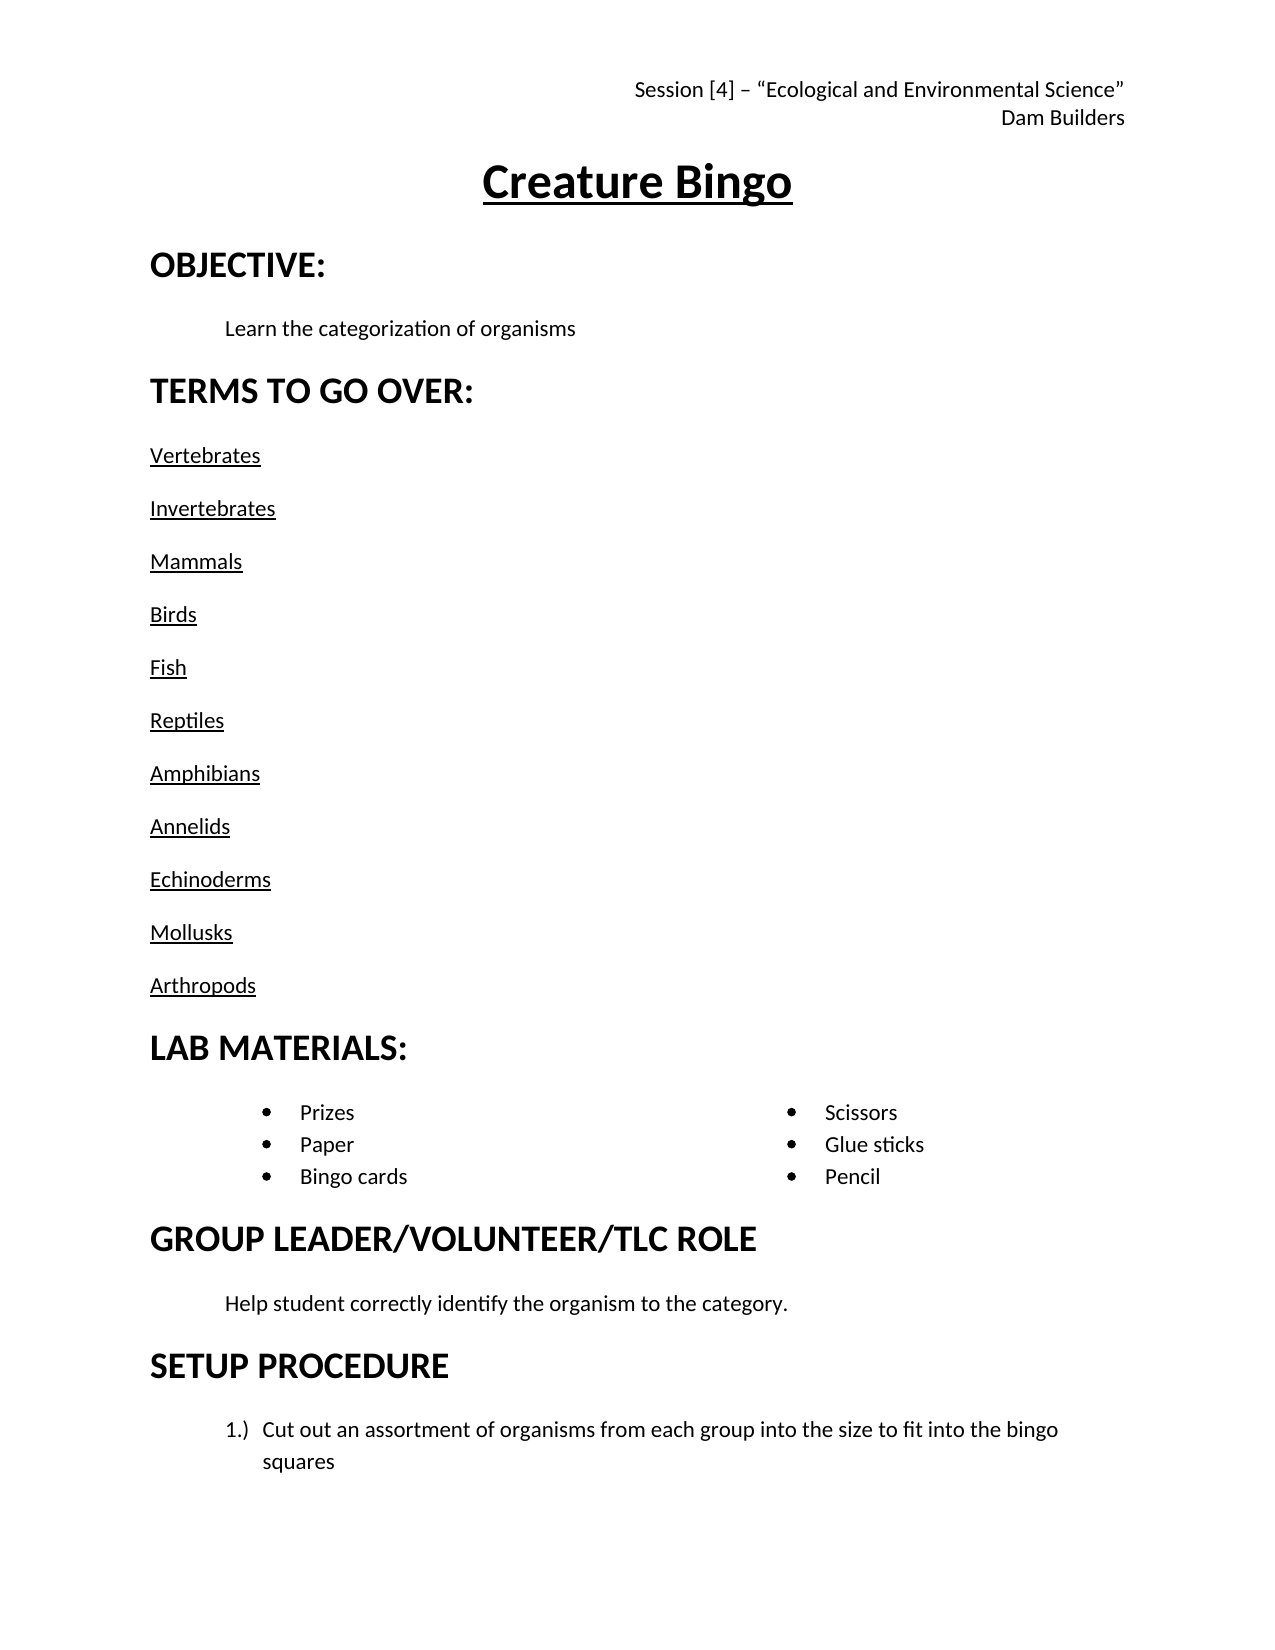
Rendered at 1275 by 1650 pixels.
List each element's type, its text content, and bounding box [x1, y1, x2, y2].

text Echinoderms [150, 865, 1125, 893]
list Bingo cards [262, 1162, 600, 1190]
list Cut out an assortment of organisms from each group into the size to fit into the bingo squares [225, 1415, 1125, 1476]
text GROUP LEADER/VOLUNTEER/TLC ROLE [150, 1215, 1125, 1261]
text LAB MATERIALS: [150, 1024, 1125, 1070]
text Birds [150, 600, 1125, 628]
text SETUP PROCEDURE [150, 1342, 1125, 1388]
text Help student correctly identify the organism to the category. [225, 1289, 1125, 1317]
text Arthropods [150, 971, 1125, 999]
text TERMS TO GO OVER: [150, 367, 1125, 413]
list Paper [262, 1130, 600, 1158]
text Amphibians [150, 759, 1125, 787]
text Mollusks [150, 918, 1125, 946]
text Annelids [150, 812, 1125, 840]
list Scissors [787, 1098, 1125, 1126]
list Pencil [787, 1162, 1125, 1190]
text Fish [150, 653, 1125, 681]
list Prizes [262, 1098, 600, 1126]
list Glue sticks [787, 1130, 1125, 1158]
text OBJECTIVE: [150, 241, 1125, 287]
text Invertebrates [150, 494, 1125, 522]
text Creature Bingo [150, 150, 1125, 211]
text Mammals [150, 547, 1125, 575]
text Reptiles [150, 706, 1125, 734]
text Vertebrates [150, 441, 1125, 469]
text Learn the categorization of organisms [225, 314, 1125, 342]
